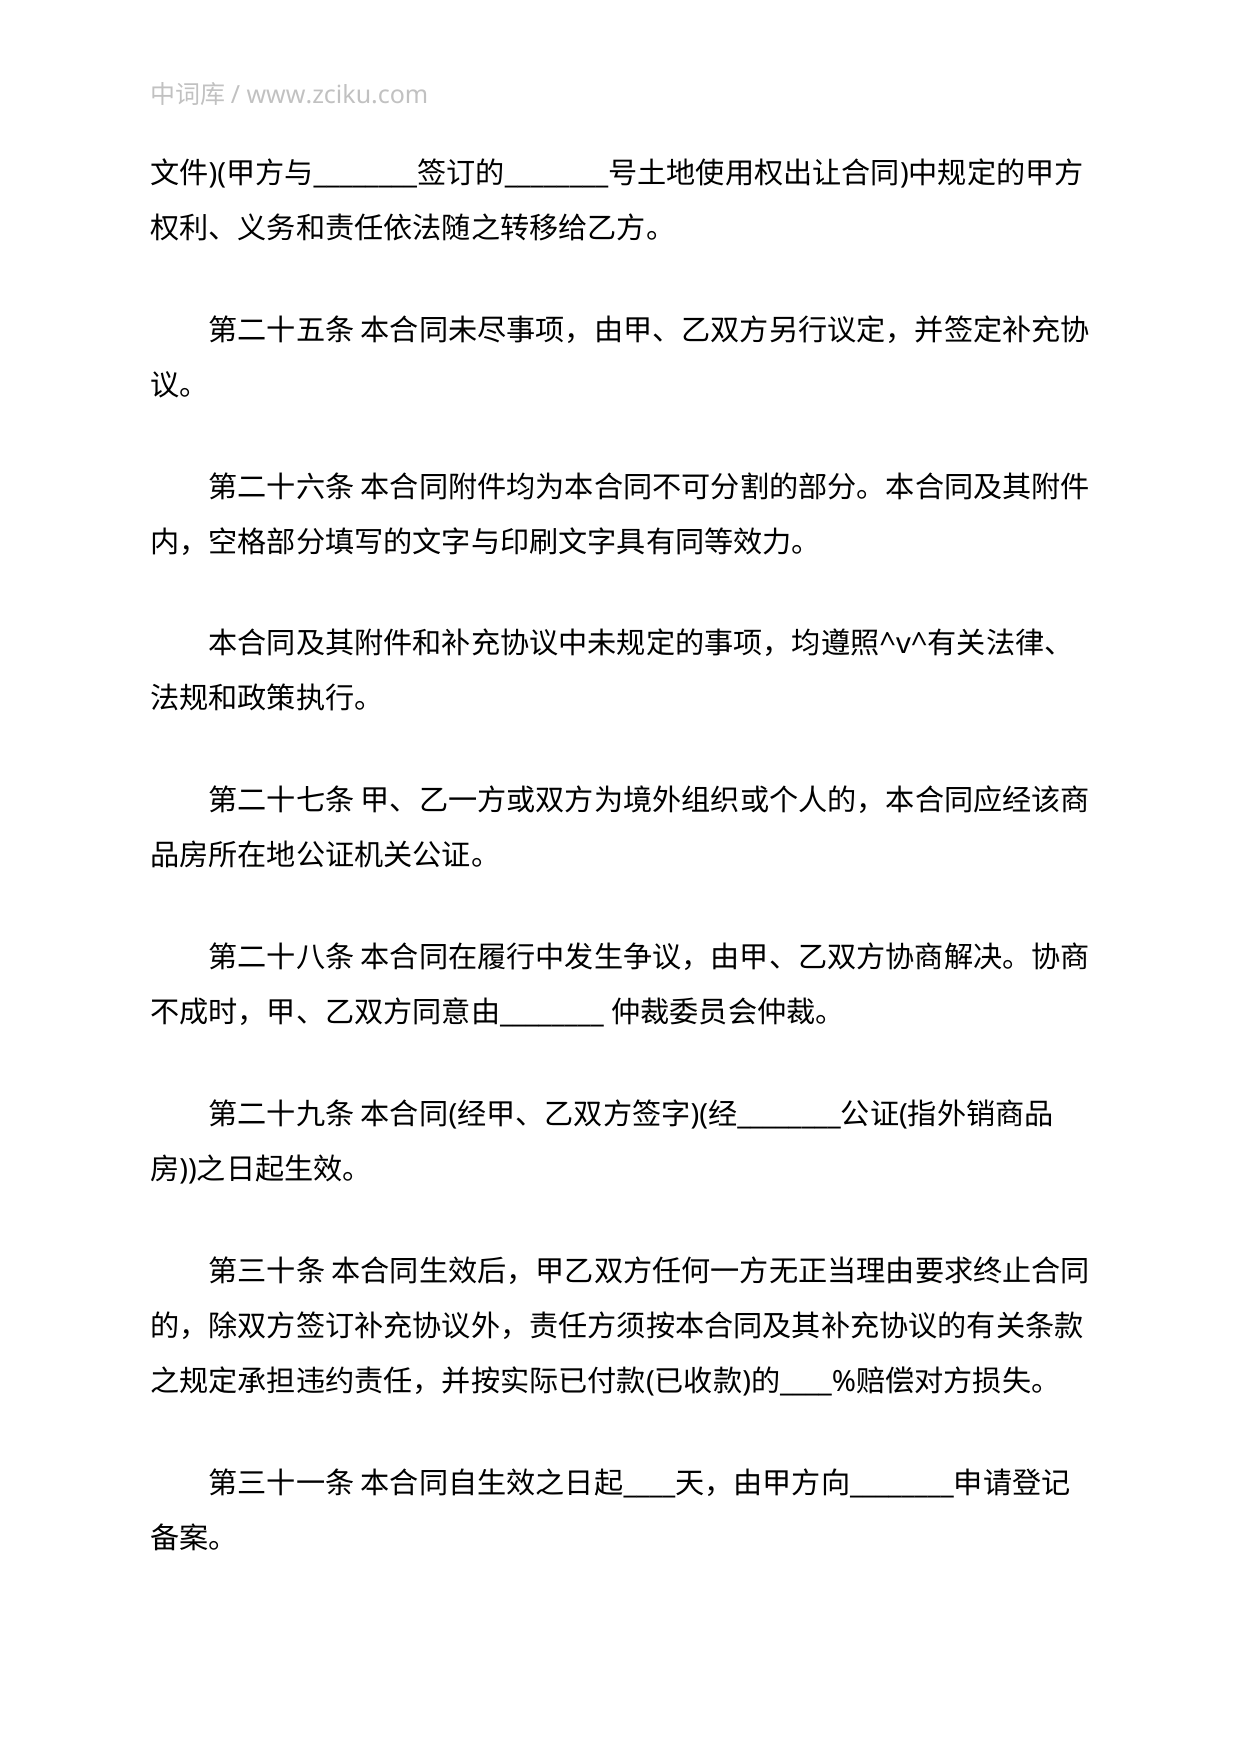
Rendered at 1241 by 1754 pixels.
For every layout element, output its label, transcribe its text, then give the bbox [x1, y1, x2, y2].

text 本合同及其附件和补充协议中未规定的事项，均遵照^v^有关法律、法规和政策执行。 [150, 620, 1090, 717]
text 第二十七条 甲、乙一方或双方为境外组织或个人的，本合同应经该商品房所在地公证机关公证。 [150, 777, 1090, 874]
text 第三十一条 本合同自生效之日起____天，由甲方向________申请登记备案。 [150, 1459, 1090, 1556]
text 第二十八条 本合同在履行中发生争议，由甲、乙双方协商解决。协商不成时，甲、乙双方同意由________ 仲裁委员会仲裁。 [150, 933, 1090, 1031]
text 第二十五条 本合同未尽事项，由甲、乙双方另行议定，并签定补充协议。 [150, 307, 1090, 404]
text 第二十九条 本合同(经甲、乙双方签字)(经________公证(指外销商品房))之日起生效。 [150, 1090, 1090, 1188]
text 第二十六条 本合同附件均为本合同不可分割的部分。本合同及其附件内，空格部分填写的文字与印刷文字具有同等效力。 [150, 463, 1090, 561]
text 第三十条 本合同生效后，甲乙双方任何一方无正当理由要求终止合同的，除双方签订补充协议外，责任方须按本合同及其补充协议的有关条款之规定承担违约责任，并按实际已付款(已收款)的____%赔偿对方损失。 [150, 1247, 1090, 1399]
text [150, 150, 1090, 247]
